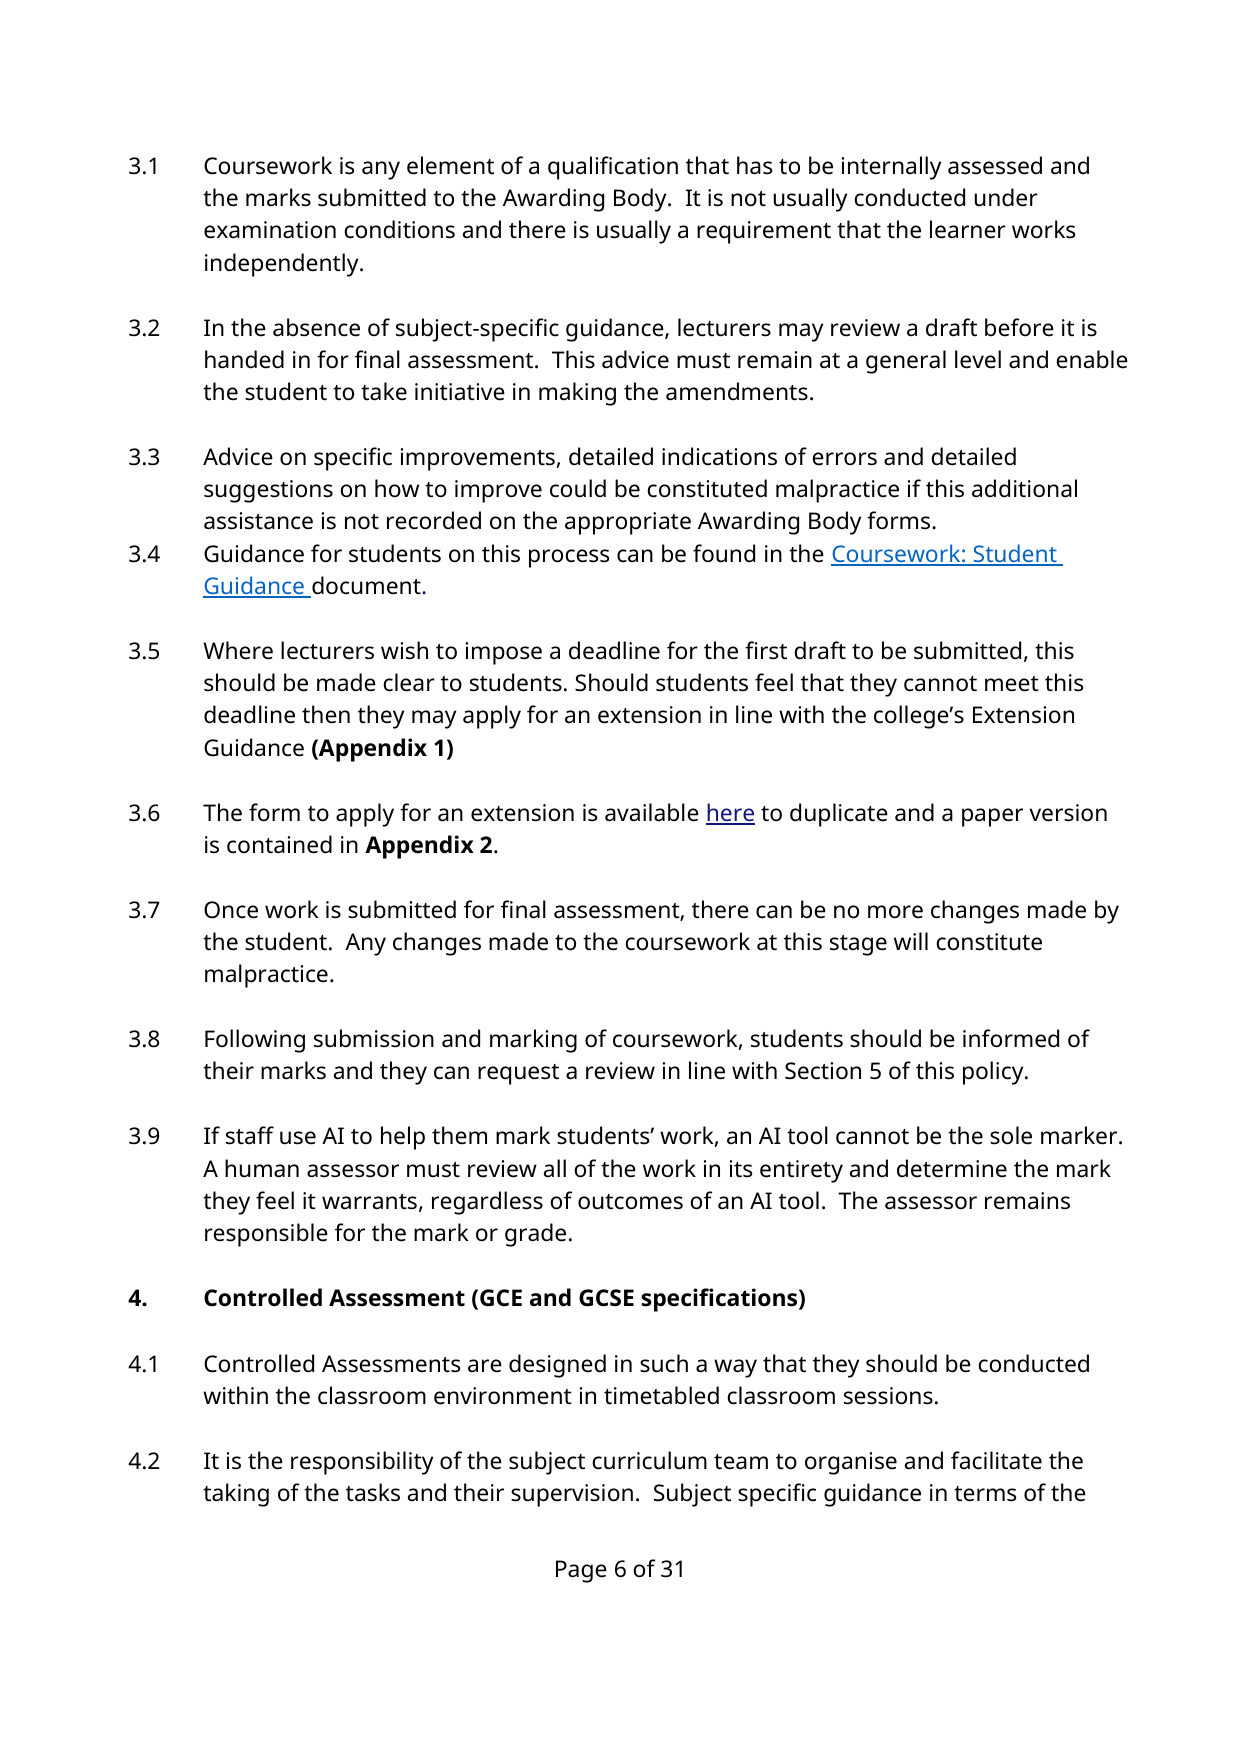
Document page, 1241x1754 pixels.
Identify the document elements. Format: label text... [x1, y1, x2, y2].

text 3.2 In the absence of subject-specific guidance, lecturers may review a draft before it is handed in for final assessment. This advice must remain at a general level and enable the student to take initiative in making the amendments. [128, 312, 1129, 407]
text 3.1 Coursework is any element of a qualification that has to be internally assessed and the marks submitted to the Awarding Body. It is not usually conducted under examination conditions and there is usually a requirement that the learner works independently. [128, 150, 1129, 278]
text 3.4 Guidance for students on this process can be found in the Coursework: Student Guidance document. [128, 538, 1129, 601]
text 3.6 The form to apply for an extension is available here to duplicate and a paper version is contained in Appendix 2. [128, 797, 1129, 860]
subtitle 4. Controlled Assessment (GCE and GCSE specifications) [128, 1282, 1129, 1313]
text 3.3 Advice on specific improvements, detailed indications of errors and detailed suggestions on how to improve could be constituted malpractice if this additional assistance is not recorded on the appropriate Awarding Body forms. [128, 441, 1129, 537]
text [128, 1445, 1129, 1508]
text 4.1 Controlled Assessments are designed in such a way that they should be conducted within the classroom environment in timetabled classroom sessions. [128, 1348, 1129, 1411]
text 3.7 Once work is submitted for final assessment, there can be no more changes made by the student. Any changes made to the coursework at this stage will constitute malpractice. [128, 894, 1129, 989]
text 3.8 Following submission and marking of coursework, students should be informed of their marks and they can request a review in line with Section 5 of this policy. [128, 1023, 1129, 1087]
text 3.5 Where lecturers wish to impose a deadline for the first draft to be submitted, this should be made clear to students. Should students feel that they cannot meet this deadline then they may apply for an extension in line with the college’s Extension Guidance (Appendix 1) [128, 635, 1129, 763]
text 3.9 If staff use AI to help them mark students’ work, an AI tool cannot be the sole marker. A human assessor must review all of the work in its entirety and determine the mark they feel it warrants, regardless of outcomes of an AI tool. The assessor remains responsible for the mark or grade. [128, 1120, 1129, 1248]
